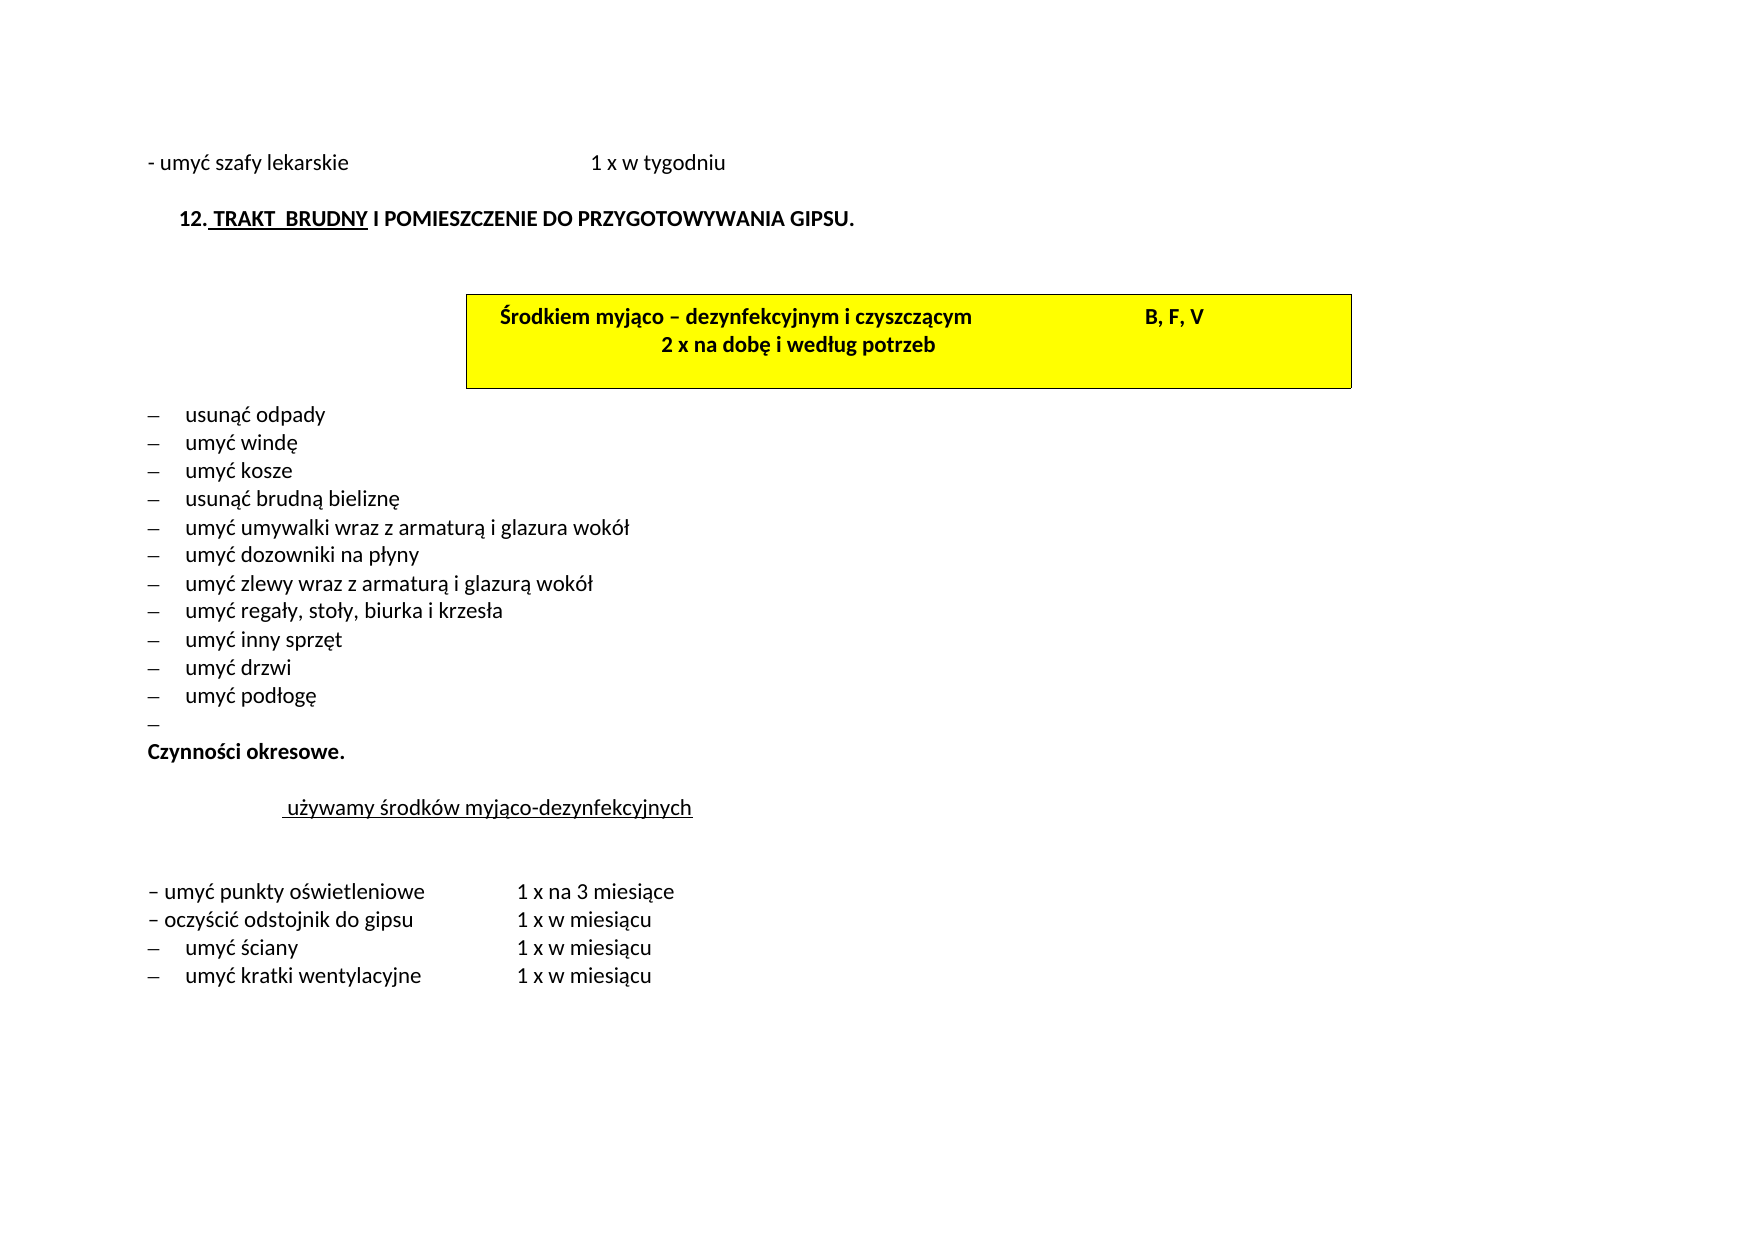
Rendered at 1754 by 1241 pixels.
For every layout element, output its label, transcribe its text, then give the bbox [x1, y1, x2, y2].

text używamy środków myjąco-dezynfekcyjnych [148, 793, 1606, 821]
list umyć umywalki wraz z armaturą i glazura wokół [148, 513, 1606, 541]
list umyć inny sprzęt [148, 625, 1606, 653]
list umyć zlewy wraz z armaturą i glazurą wokół [148, 569, 1606, 597]
list umyć podłogę [148, 681, 1606, 709]
list umyć kosze [148, 457, 1606, 484]
list usunąć odpady [148, 401, 1606, 428]
list umyć dozowniki na płyny [148, 541, 1606, 569]
list umyć regały, stoły, biurka i krzesła [148, 597, 1606, 625]
list umyć windę [148, 428, 1606, 457]
text – oczyścić odstojnik do gipsu 1 x w miesiącu [148, 905, 1606, 933]
list umyć kratki wentylacyjne 1 x w miesiącu [148, 961, 1606, 989]
list umyć ściany 1 x w miesiącu [148, 933, 1606, 961]
list usunąć brudną bieliznę [148, 484, 1606, 513]
text – umyć punkty oświetleniowe 1 x na 3 miesiące [148, 877, 1606, 905]
text Czynności okresowe. [148, 737, 1606, 765]
list umyć drzwi [148, 653, 1606, 681]
text - umyć szafy lekarskie 1 x w tygodniu [148, 148, 1606, 176]
text 12. TRAKT BRUDNY I POMIESZCZENIE DO PRZYGOTOWYWANIA GIPSU. [148, 204, 1606, 232]
